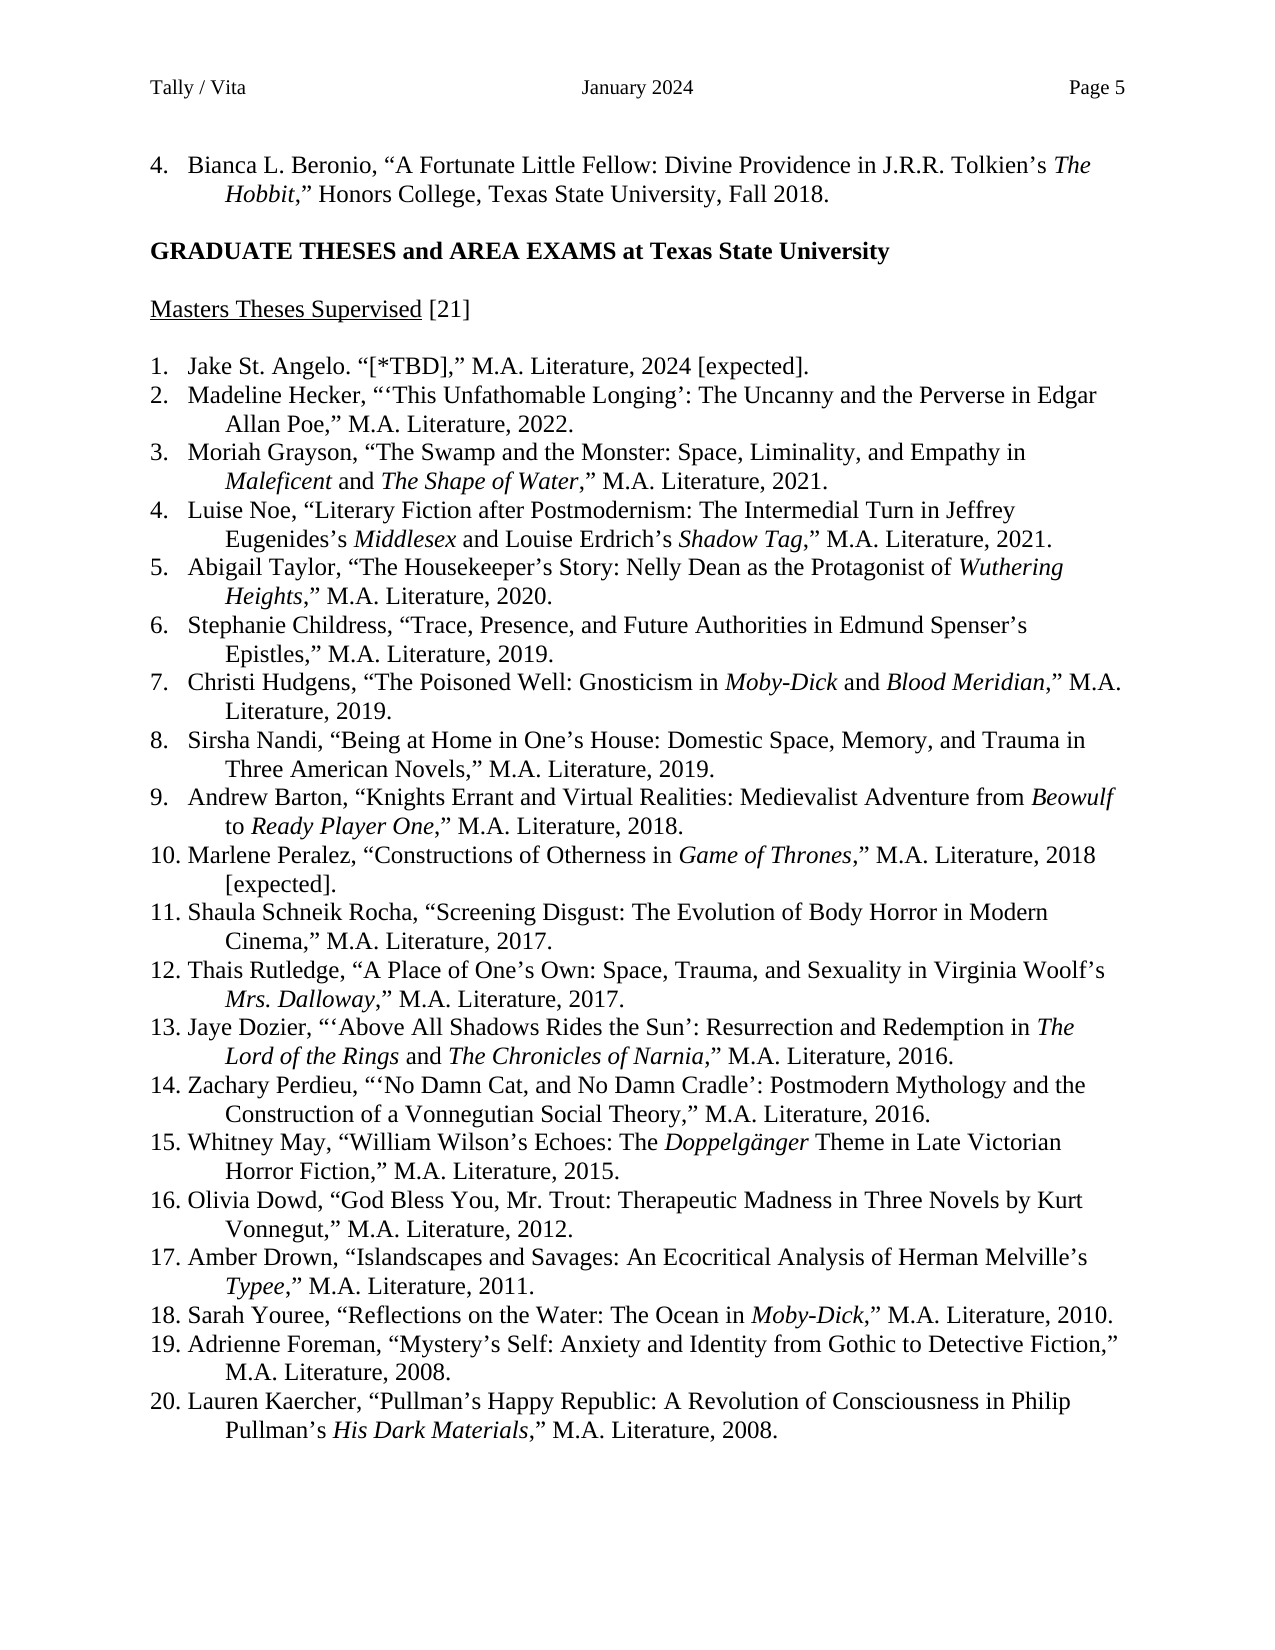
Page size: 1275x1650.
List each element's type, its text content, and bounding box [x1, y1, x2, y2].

list Moriah Grayson, “The Swamp and the Monster: Space, Liminality, and Empathy in Maleficent and The Shape of Water,” M.A. Literature, 2021. [150, 437, 1125, 495]
list Shaula Schneik Rocha, “Screening Disgust: The Evolution of Body Horror in Modern Cinema,” M.A. Literature, 2017. [150, 897, 1125, 955]
list Stephanie Childress, “Trace, Presence, and Future Authorities in Edmund Spenser’s Epistles,” M.A. Literature, 2019. [150, 610, 1125, 667]
text GRADUATE THESES and AREA EXAMS at Texas State University [150, 236, 1125, 265]
list Olivia Dowd, “God Bless You, Mr. Trout: Therapeutic Madness in Three Novels by Kurt Vonnegut,” M.A. Literature, 2012. [150, 1185, 1125, 1242]
list Amber Drown, “Islandscapes and Savages: An Ecocritical Analysis of Herman Melville’s Typee,” M.A. Literature, 2011. [150, 1242, 1125, 1300]
list Andrew Barton, “Knights Errant and Virtual Realities: Medievalist Adventure from Beowulf to Ready Player One,” M.A. Literature, 2018. [150, 782, 1125, 840]
list Abigail Taylor, “The Housekeeper’s Story: Nelly Dean as the Protagonist of Wuthering Heights,” M.A. Literature, 2020. [150, 552, 1125, 610]
text Masters Theses Supervised [21] [150, 294, 1125, 322]
list Adrienne Foreman, “Mystery’s Self: Anxiety and Identity from Gothic to Detective Fiction,” M.A. Literature, 2008. [150, 1329, 1125, 1386]
list Sarah Youree, “Reflections on the Water: The Ocean in Moby-Dick,” M.A. Literature, 2010. [150, 1300, 1125, 1329]
list Marlene Peralez, “Constructions of Otherness in Game of Thrones,” M.A. Literature, 2018 [expected]. [150, 840, 1125, 897]
list Christi Hudgens, “The Poisoned Well: Gnosticism in Moby-Dick and Blood Meridian,” M.A. Literature, 2019. [150, 667, 1125, 725]
list Zachary Perdieu, “‘No Damn Cat, and No Damn Cradle’: Postmodern Mythology and the Construction of a Vonnegutian Social Theory,” M.A. Literature, 2016. [150, 1070, 1125, 1127]
list Sirsha Nandi, “Being at Home in One’s House: Domestic Space, Memory, and Trauma in Three American Novels,” M.A. Literature, 2019. [150, 725, 1125, 782]
list Jake St. Angelo. “[*TBD],” M.A. Literature, 2024 [expected]. [150, 351, 1125, 380]
list Bianca L. Beronio, “A Fortunate Little Fellow: Divine Providence in J.R.R. Tolkien’s The Hobbit,” Honors College, Texas State University, Fall 2018. [150, 150, 1125, 207]
list Luise Noe, “Literary Fiction after Postmodernism: The Intermedial Turn in Jeffrey Eugenides’s Middlesex and Louise Erdrich’s Shadow Tag,” M.A. Literature, 2021. [150, 495, 1125, 552]
list Lauren Kaercher, “Pullman’s Happy Republic: A Revolution of Consciousness in Philip Pullman’s His Dark Materials,” M.A. Literature, 2008. [150, 1386, 1125, 1444]
list Madeline Hecker, “‘This Unfathomable Longing’: The Uncanny and the Perverse in Edgar Allan Poe,” M.A. Literature, 2022. [150, 380, 1125, 437]
list Whitney May, “William Wilson’s Echoes: The Doppelgänger Theme in Late Victorian Horror Fiction,” M.A. Literature, 2015. [150, 1127, 1125, 1185]
list Thais Rutledge, “A Place of One’s Own: Space, Trauma, and Sexuality in Virginia Woolf’s Mrs. Dalloway,” M.A. Literature, 2017. [150, 955, 1125, 1012]
list Jaye Dozier, “‘Above All Shadows Rides the Sun’: Resurrection and Redemption in The Lord of the Rings and The Chronicles of Narnia,” M.A. Literature, 2016. [150, 1012, 1125, 1070]
